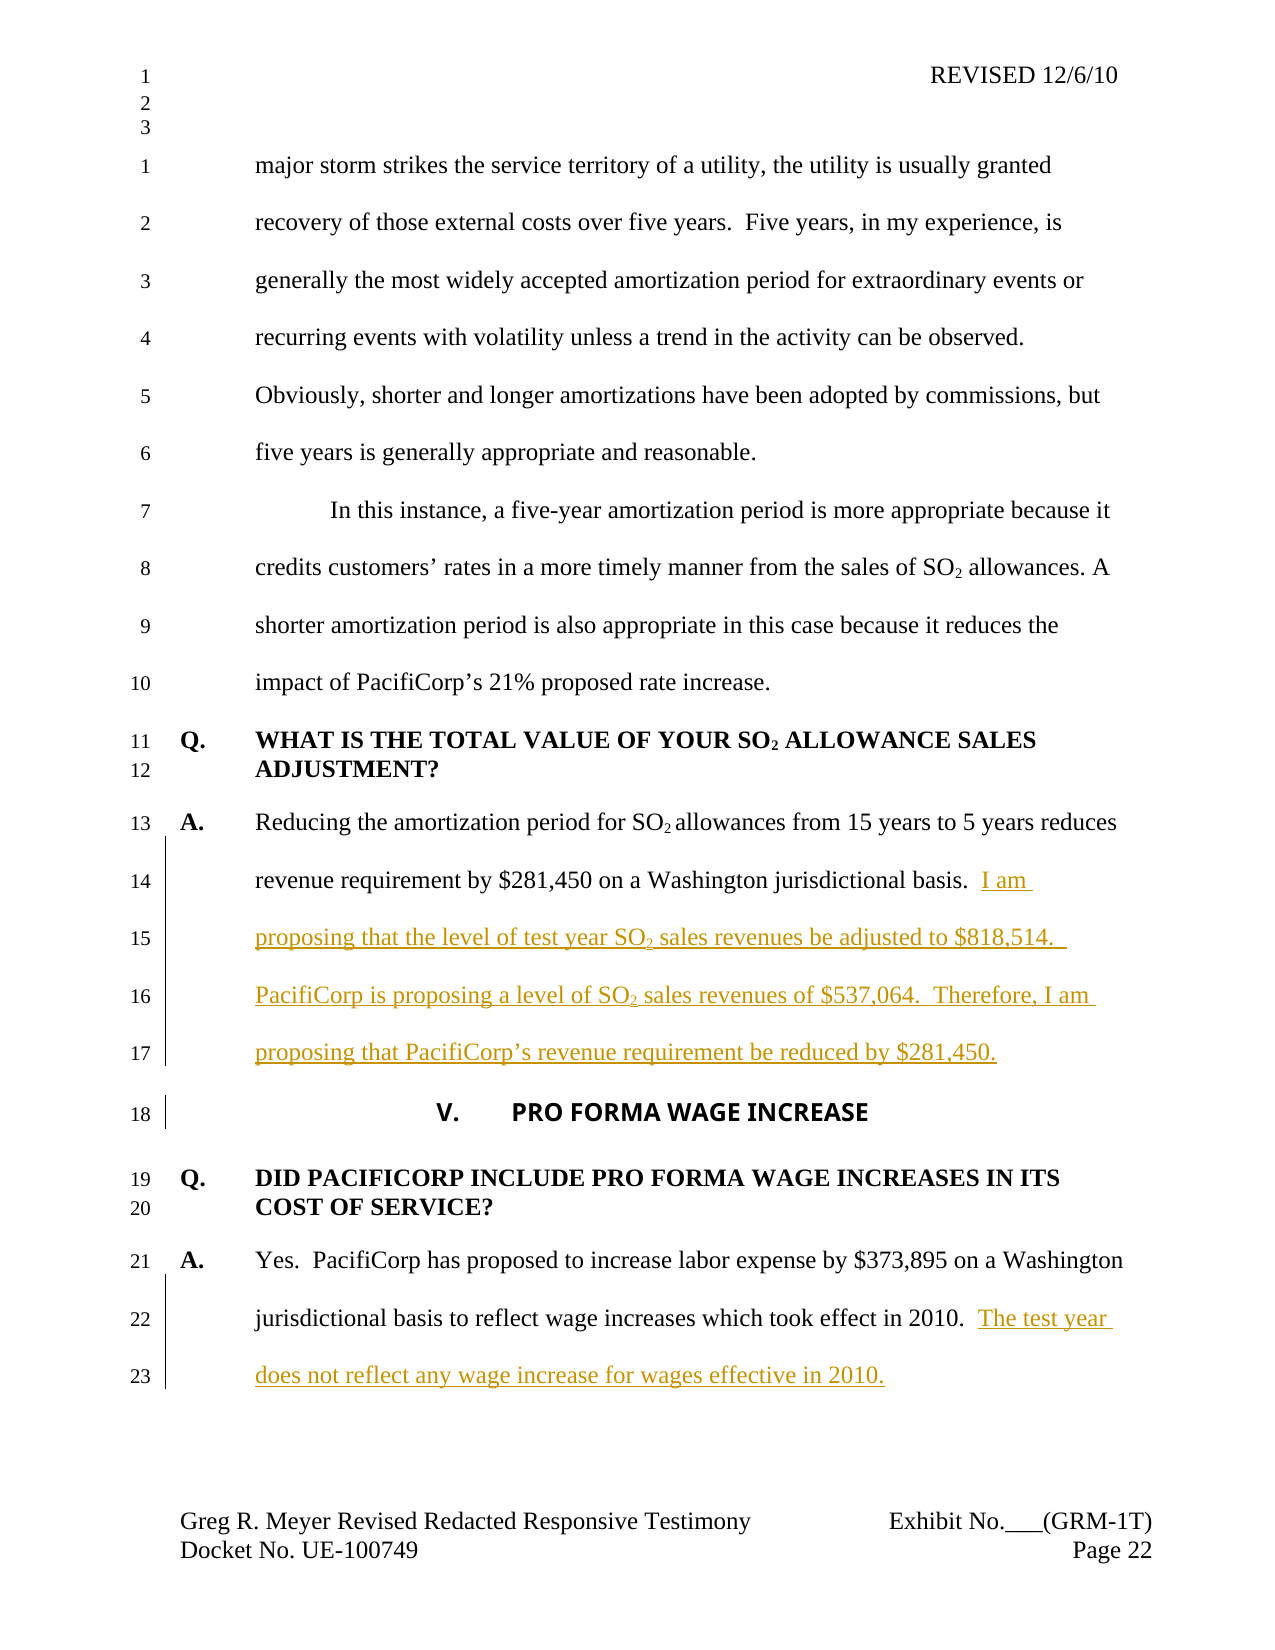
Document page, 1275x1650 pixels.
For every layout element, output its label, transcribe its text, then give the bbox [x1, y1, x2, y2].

text A. Reducing the amortization period for SO2 allowances from 15 years to 5 years reduces revenue requirement by $281,450 on a Washington jurisdictional basis. [180, 807, 1125, 1066]
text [180, 150, 1125, 466]
text Q. WHAT IS THE TOTAL VALUE OF YOUR SO2 ALLOWANCE SALES ADJUSTMENT? [180, 725, 1125, 782]
text A. Yes. PacifiCorp has proposed to increase labor expense by $373,895 on a Washington jurisdictional basis to reflect wage increases which took effect in 2010. [180, 1246, 1125, 1389]
text Q. DID PACIFICORP INCLUDE PRO FORMA WAGE INCREASES IN ITS COST OF SERVICE? [180, 1163, 1125, 1221]
text V. Pro Forma Wage Increase [180, 1095, 1125, 1129]
text In this instance, a five-year amortization period is more appropriate because it credits customers’ rates in a more timely manner from the sales of SO2 allowances. A shorter amortization period is also appropriate in this case because it reduces the impact of PacifiCorp’s 21% proposed rate increase. [180, 495, 1125, 696]
